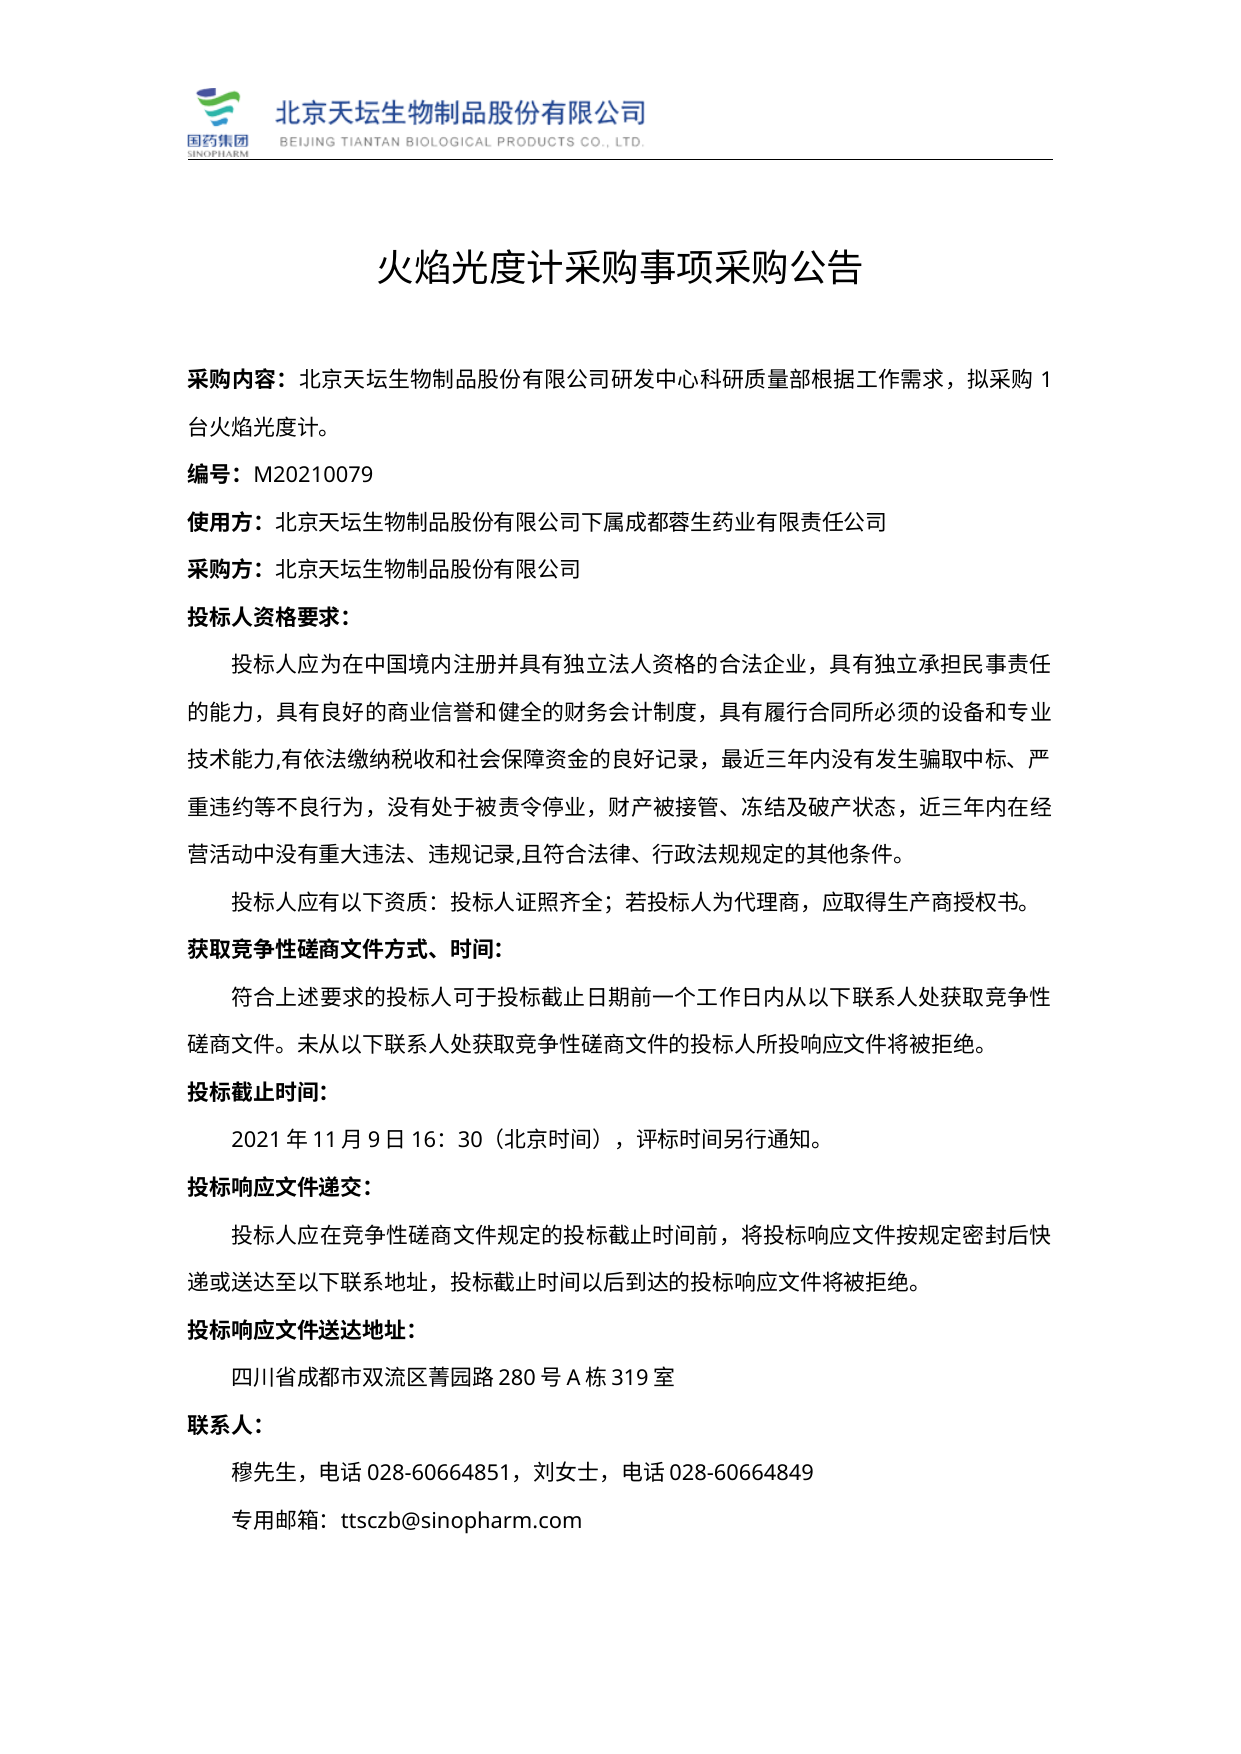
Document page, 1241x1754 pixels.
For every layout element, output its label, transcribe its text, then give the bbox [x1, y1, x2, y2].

text 投标响应文件送达地址： [187, 1313, 1053, 1344]
text 采购方：北京天坛生物制品股份有限公司 [187, 552, 1053, 584]
text 投标人资格要求： [187, 600, 1053, 631]
text 编号：M20210079 [187, 457, 1053, 489]
text 符合上述要求的投标人可于投标截止日期前一个工作日内从以下联系人处获取竞争性磋商文件。未从以下联系人处获取竞争性磋商文件的投标人所投响应文件将被拒绝。 [187, 980, 1053, 1059]
text 投标响应文件递交： [187, 1170, 1053, 1202]
text 2021年11月9日16：30（北京时间），评标时间另行通知。 [187, 1122, 1053, 1154]
text 使用方：北京天坛生物制品股份有限公司下属成都蓉生药业有限责任公司 [187, 505, 1053, 536]
list 投标人应在竞争性磋商文件规定的投标截止时间前，将投标响应文件按规定密封后快递或送达至以下联系地址，投标截止时间以后到达的投标响应文件将被拒绝。 [187, 1218, 1053, 1297]
text 获取竞争性磋商文件方式、时间： [187, 932, 1053, 964]
text 四川省成都市双流区菁园路280号A栋319室 [187, 1360, 1053, 1392]
list 投标人应为在中国境内注册并具有独立法人资格的合法企业，具有独立承担民事责任的能力，具有良好的商业信誉和健全的财务会计制度，具有履行合同所必须的设备和专业技术能力,有依法缴纳税收和社会保障资金的良好记录，最近三年内没有发生骗取中标、严重违约等不良行为，没有处于被责令停业，财产被接管、冻结及破产状态，近三年内在经营活动中没有重大违法、违规记录,且符合法律、行政法规规定的其他条件。 [187, 647, 1053, 869]
text 采购内容：北京天坛生物制品股份有限公司研发中心科研质量部根据工作需求，拟采购1台火焰光度计。 [187, 362, 1053, 441]
text 投标截止时间： [187, 1075, 1053, 1107]
list 投标人应有以下资质：投标人证照齐全；若投标人为代理商，应取得生产商授权书。 [187, 885, 1053, 917]
text 穆先生，电话028-60664851，刘女士，电话028-60664849 [187, 1455, 1053, 1487]
picture [187, 88, 647, 157]
text 联系人： [187, 1408, 1053, 1439]
text 火焰光度计采购事项采购公告 [187, 232, 1053, 297]
text 专用邮箱：ttsczb@sinopharm.com [187, 1503, 1053, 1534]
